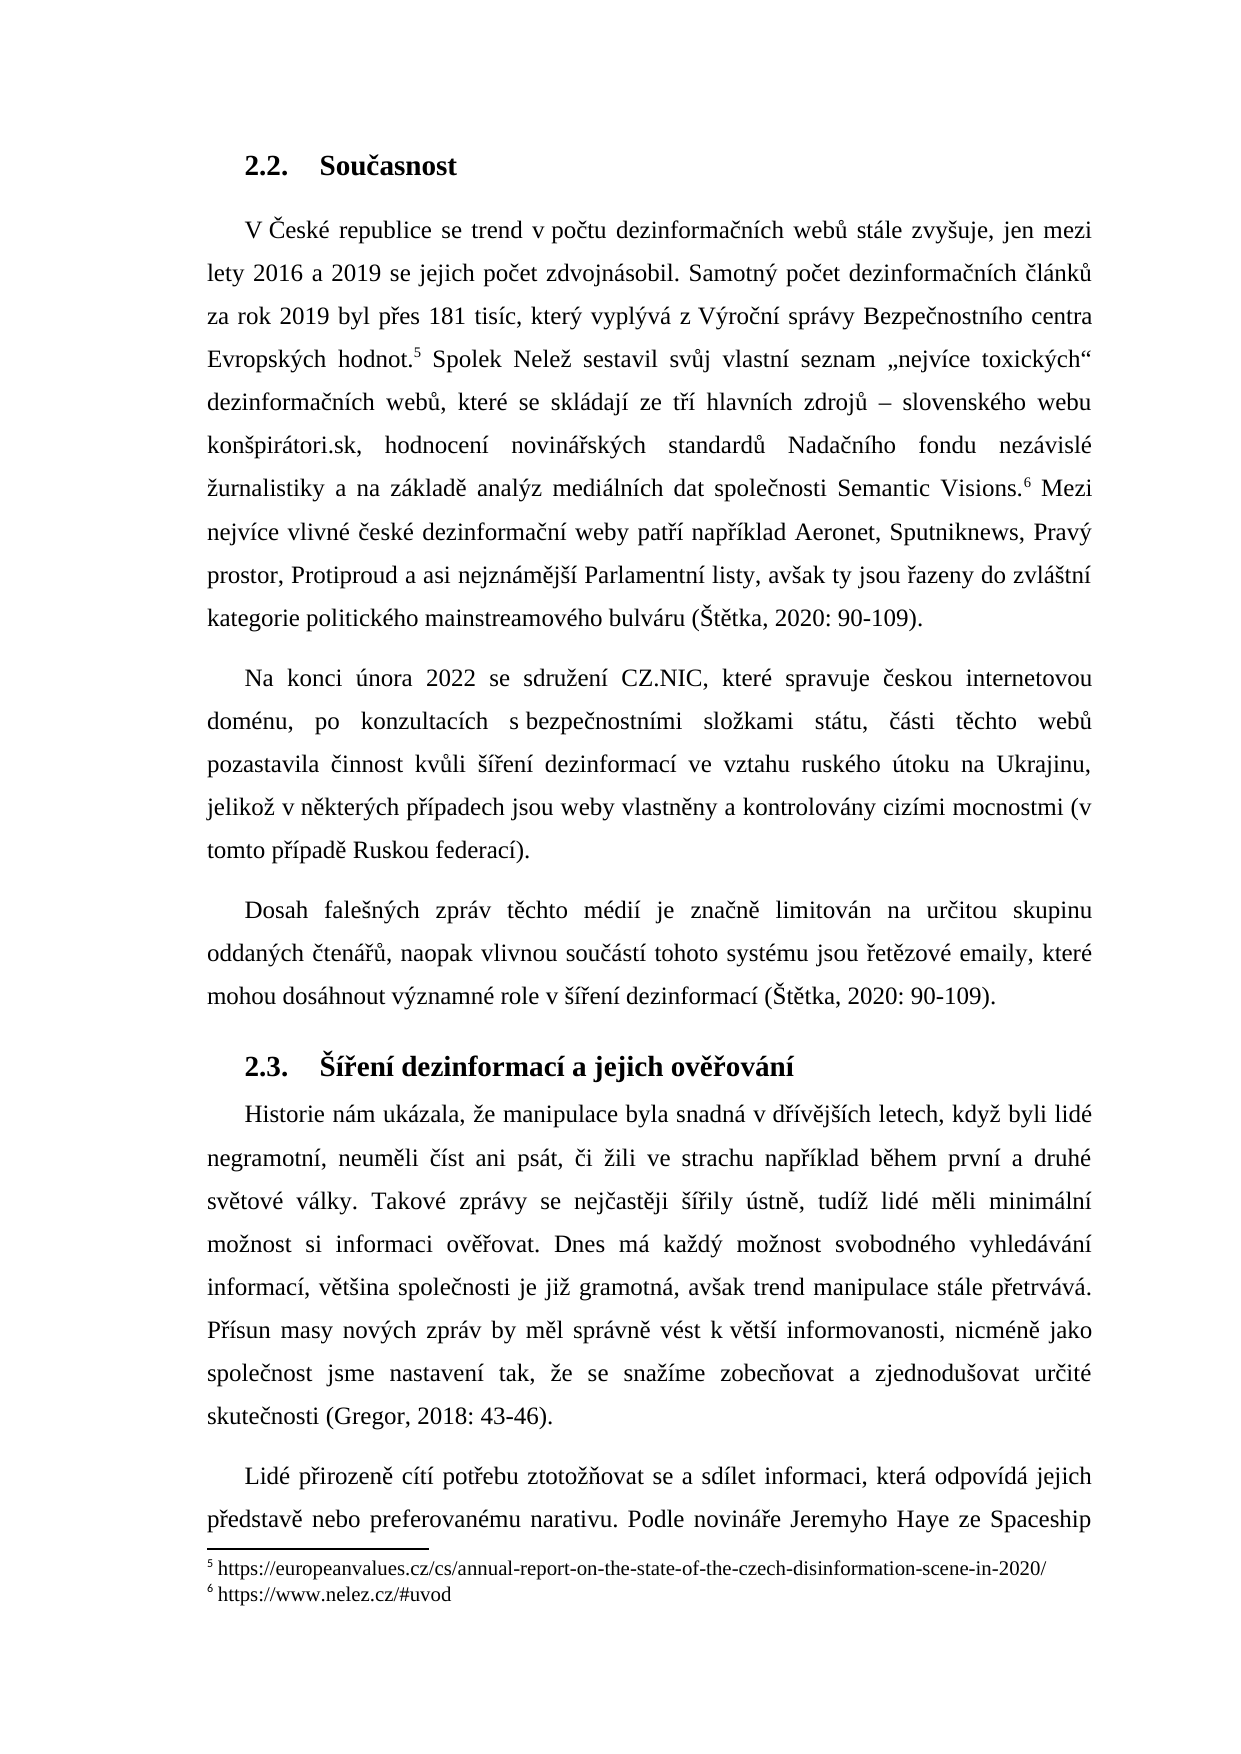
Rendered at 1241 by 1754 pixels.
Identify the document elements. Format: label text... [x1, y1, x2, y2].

subtitle Šíření dezinformací a jejich ověřování [244, 1049, 1092, 1083]
text Historie nám ukázala, že manipulace byla snadná v dřívějších letech, když byli lidé negramotní, neuměli číst ani psát, či žili ve strachu například během první a druhé světové války. Takové zprávy se nejčastěji šířily ústně, tudíž lidé měli minimální možnost si informaci ověřovat. Dnes má každý možnost svobodného vyhledávání informací, většina společnosti je již gramotná, avšak trend manipulace stále přetrvává. Přísun masy nových zpráv by měl správně vést k větší informovanosti, nicméně jako společnost jsme nastavení tak, že se snažíme zobecňovat a zjednodušovat určité skutečnosti (Gregor, 2018: 43-46). [207, 1099, 1092, 1430]
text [207, 1461, 1092, 1533]
text V České republice se trend v počtu dezinformačních webů stále zvyšuje, jen mezi lety 2016 a 2019 se jejich počet zdvojnásobil. Samotný počet dezinformačních článků za rok 2019 byl přes 181 tisíc, který vyplývá z Výroční správy Bezpečnostního centra Evropských hodnot. Spolek Nelež sestavil svůj vlastní seznam „nejvíce toxických“ dezinformačních webů, které se skládají ze tří hlavních zdrojů – slovenského webu konšpirátori.sk, hodnocení novinářských standardů Nadačního fondu nezávislé žurnalistiky a na základě analýz mediálních dat společnosti Semantic Visions. Mezi nejvíce vlivné české dezinformační weby patří například Aeronet, Sputniknews, Pravý prostor, Protiproud a asi nejznámější Parlamentní listy, avšak ty jsou řazeny do zvláštní kategorie politického mainstreamového bulváru (Štětka, 2020: 90-109). [207, 215, 1092, 632]
text Na konci února 2022 se sdružení CZ.NIC, které spravuje českou internetovou doménu, po konzultacích s bezpečnostními složkami státu, části těchto webů pozastavila činnost kvůli šíření dezinformací ve vztahu ruského útoku na Ukrajinu, jelikož v některých případech jsou weby vlastněny a kontrolovány cizími mocnostmi (v tomto případě Ruskou federací). [207, 663, 1092, 864]
list Současnost [244, 148, 1092, 181]
text Dosah falešných zpráv těchto médií je značně limitován na určitou skupinu oddaných čtenářů, naopak vlivnou součástí tohoto systému jsou řetězové emaily, které mohou dosáhnout významné role v šíření dezinformací (Štětka, 2020: 90-109). [207, 895, 1092, 1010]
